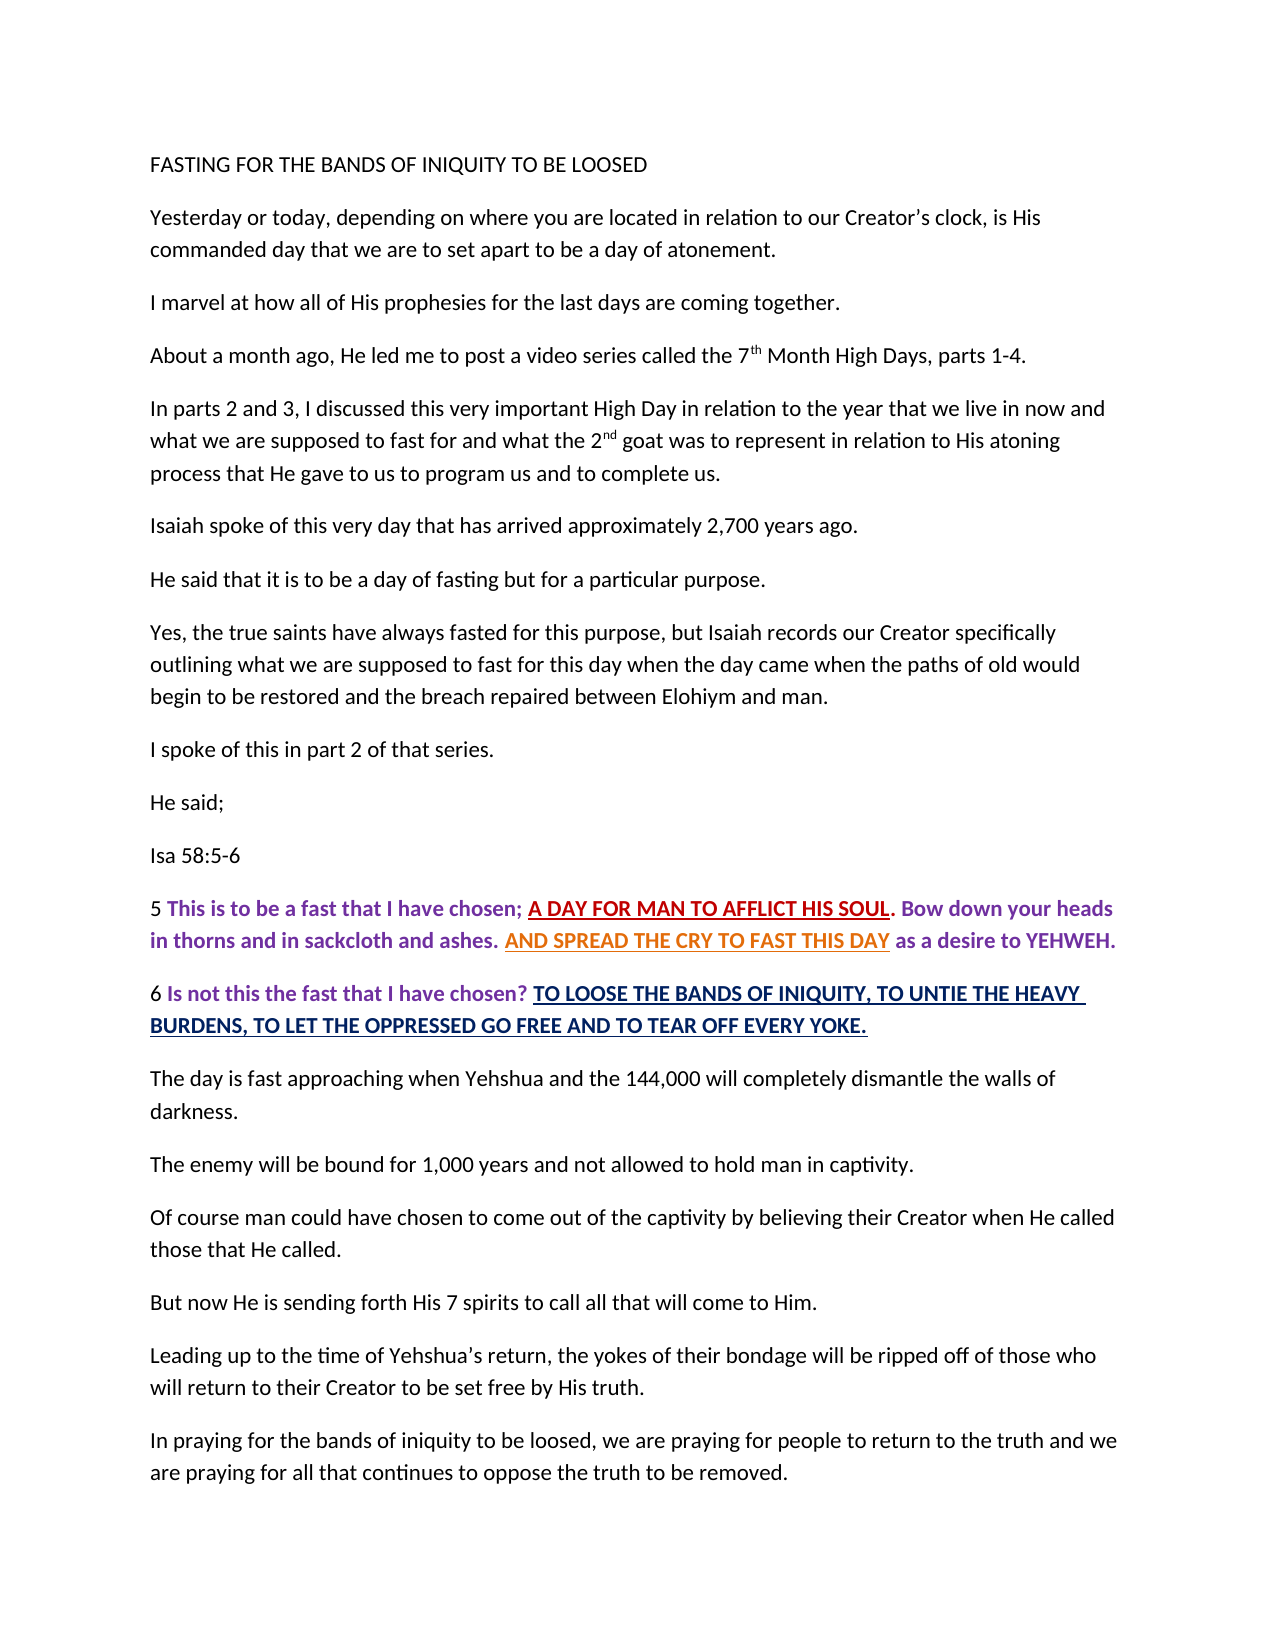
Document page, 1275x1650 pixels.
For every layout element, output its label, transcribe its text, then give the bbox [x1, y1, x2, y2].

text He said that it is to be a day of fasting but for a particular purpose. [150, 565, 1125, 593]
text About a month ago, He led me to post a video series called the 7th Month High Days, parts 1-4. [150, 341, 1125, 369]
text In parts 2 and 3, I discussed this very important High Day in relation to the year that we live in now and what we are supposed to fast for and what the 2nd goat was to represent in relation to His atoning process that He gave to us to program us and to complete us. [150, 394, 1125, 487]
text Of course man could have chosen to come out of the captivity by believing their Creator when He called those that He called. [150, 1203, 1125, 1263]
text Isa 58:5-6 [150, 841, 1125, 869]
text I marvel at how all of His prophesies for the last days are coming together. [150, 288, 1125, 316]
text Leading up to the time of Yehshua’s return, the yokes of their bondage will be ripped off of those who will return to their Creator to be set free by His truth. [150, 1341, 1125, 1401]
text Yesterday or today, depending on where you are located in relation to our Creator’s clock, is His commanded day that we are to set apart to be a day of atonement. [150, 203, 1125, 263]
text I spoke of this in part 2 of that series. [150, 735, 1125, 763]
text But now He is sending forth His 7 spirits to call all that will come to Him. [150, 1288, 1125, 1316]
text 5 This is to be a fast that I have chosen; A DAY FOR MAN TO AFFLICT HIS SOUL. Bow down your heads in thorns and in sackcloth and ashes. AND SPREAD THE CRY TO FAST THIS DAY as a desire to YEHWEH. [150, 894, 1125, 954]
text In praying for the bands of iniquity to be loosed, we are praying for people to return to the truth and we are praying for all that continues to oppose the truth to be removed. [150, 1426, 1125, 1486]
text Isaiah spoke of this very day that has arrived approximately 2,700 years ago. [150, 512, 1125, 540]
text FASTING FOR THE BANDS OF INIQUITY TO BE LOOSED [150, 150, 1125, 178]
text 6 Is not this the fast that I have chosen? TO LOOSE THE BANDS OF INIQUITY, TO UNTIE THE HEAVY BURDENS, TO LET THE OPPRESSED GO FREE AND TO TEAR OFF EVERY YOKE. [150, 979, 1125, 1039]
text The day is fast approaching when Yehshua and the 144,000 will completely dismantle the walls of darkness. [150, 1064, 1125, 1125]
text The enemy will be bound for 1,000 years and not allowed to hold man in captivity. [150, 1150, 1125, 1178]
text He said; [150, 788, 1125, 816]
text Yes, the true saints have always fasted for this purpose, but Isaiah records our Creator specifically outlining what we are supposed to fast for this day when the day came when the paths of old would begin to be restored and the breach repaired between Elohiym and man. [150, 618, 1125, 710]
